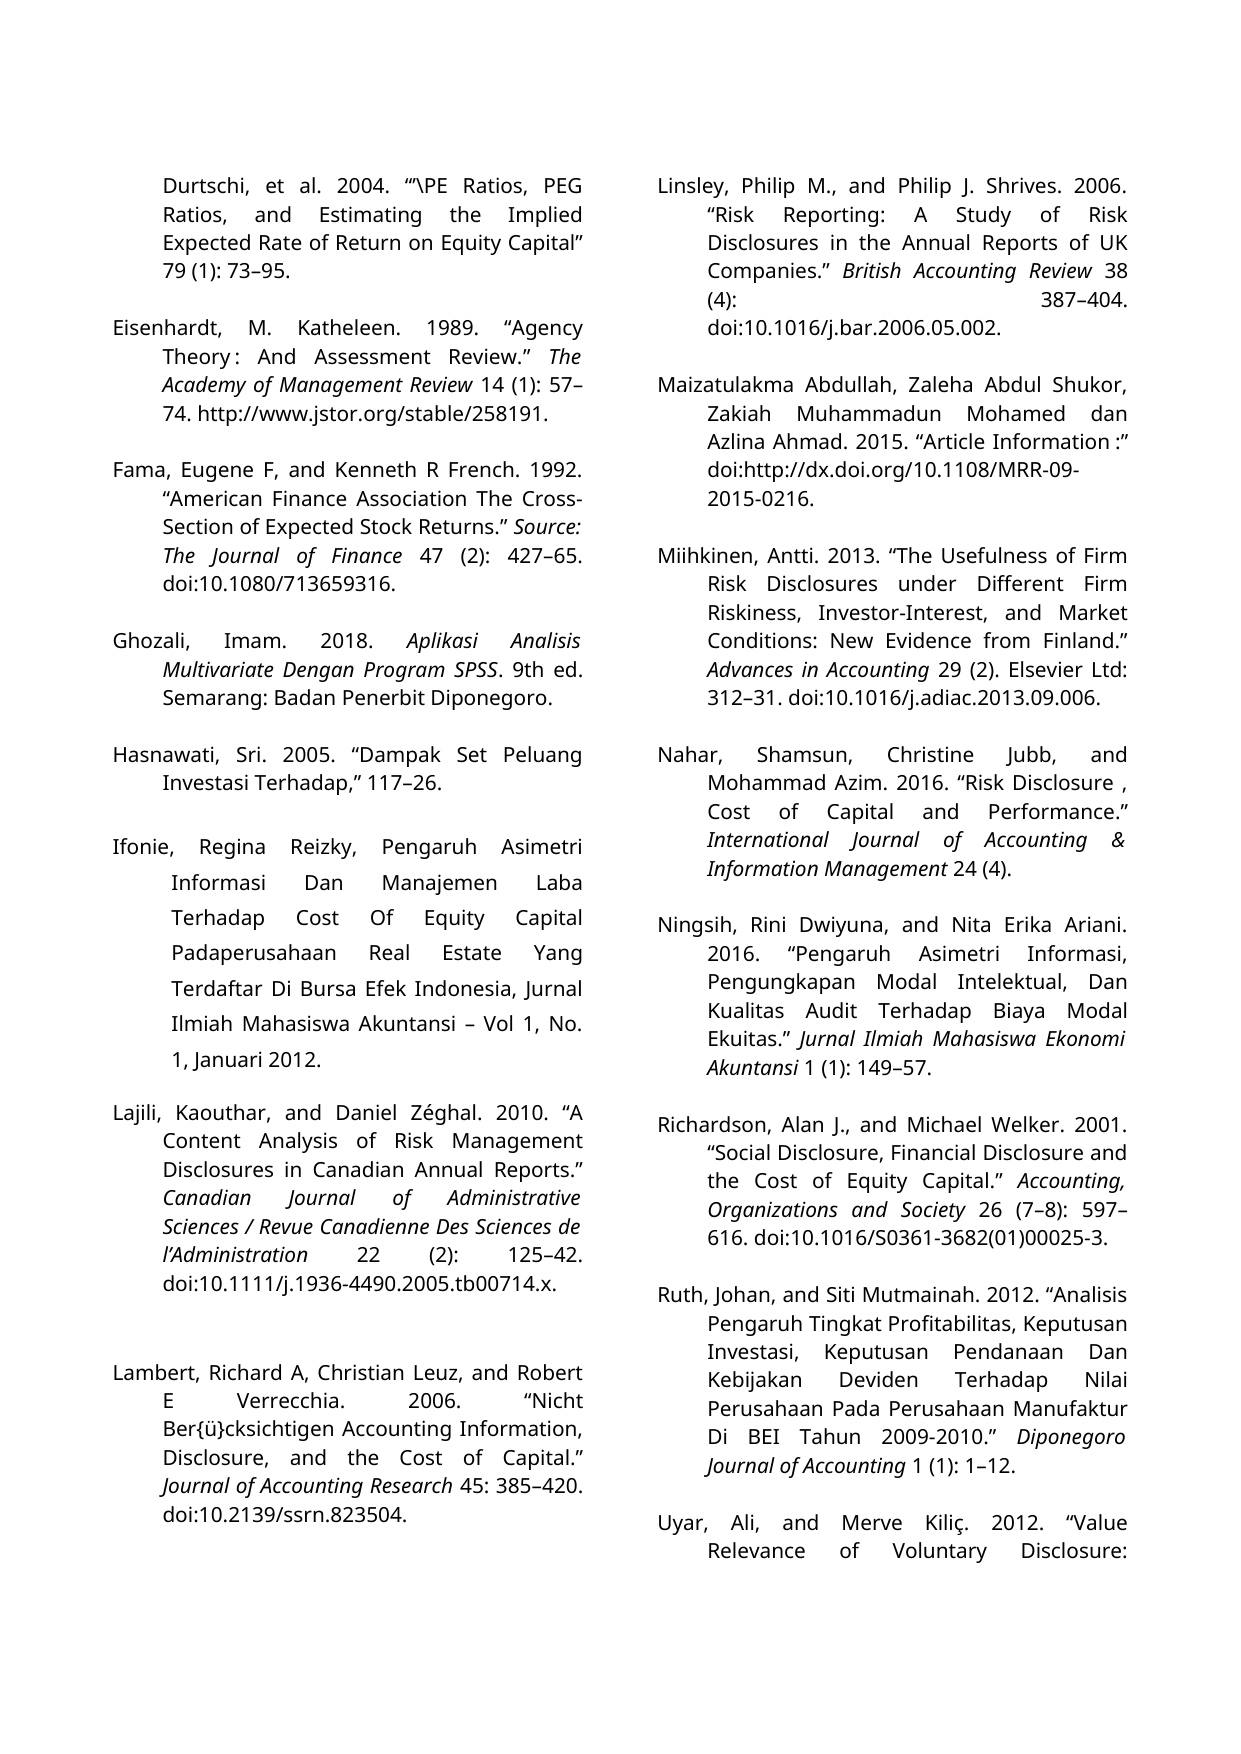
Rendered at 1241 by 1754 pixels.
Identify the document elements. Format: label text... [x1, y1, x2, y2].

text Lambert, Richard A, Christian Leuz, and Robert E Verrecchia. 2006. “Nicht Ber{ü}cksichtigen Accounting Information, Disclosure, and the Cost of Capital.” Journal of Accounting Research 45: 385–420. doi:10.2139/ssrn.823504. [112, 1358, 583, 1528]
text Fama, Eugene F, and Kenneth R French. 1992. “American Finance Association The Cross-Section of Expected Stock Returns.” Source: The Journal of Finance 47 (2): 427–65. doi:10.1080/713659316. [112, 456, 583, 598]
text Richardson, Alan J., and Michael Welker. 2001. “Social Disclosure, Financial Disclosure and the Cost of Equity Capital.” Accounting, Organizations and Society 26 (7–8): 597–616. doi:10.1016/S0361-3682(01)00025-3. [657, 1110, 1128, 1252]
text Nahar, Shamsun, Christine Jubb, and Mohammad Azim. 2016. “Risk Disclosure , Cost of Capital and Performance.” International Journal of Accounting & Information Management 24 (4). [657, 740, 1128, 882]
text Lajili, Kaouthar, and Daniel Zéghal. 2010. “A Content Analysis of Risk Management Disclosures in Canadian Annual Reports.” Canadian Journal of Administrative Sciences / Revue Canadienne Des Sciences de l’Administration 22 (2): 125–42. doi:10.1111/j.1936-4490.2005.tb00714.x. [112, 1098, 583, 1297]
text Eisenhardt, M. Katheleen. 1989. “Agency Theory : And Assessment Review.” The Academy of Management Review 14 (1): 57–74. http://www.jstor.org/stable/258191. [112, 313, 583, 427]
text Linsley, Philip M., and Philip J. Shrives. 2006. “Risk Reporting: A Study of Risk Disclosures in the Annual Reports of UK Companies.” British Accounting Review 38 (4): 387–404. doi:10.1016/j.bar.2006.05.002. [657, 171, 1128, 342]
text Ningsih, Rini Dwiyuna, and Nita Erika Ariani. 2016. “Pengaruh Asimetri Informasi, Pengungkapan Modal Intelektual, Dan Kualitas Audit Terhadap Biaya Modal Ekuitas.” Jurnal Ilmiah Mahasiswa Ekonomi Akuntansi 1 (1): 149–57. [657, 911, 1128, 1081]
text Maizatulakma Abdullah, Zaleha Abdul Shukor, Zakiah Muhammadun Mohamed dan Azlina Ahmad. 2015. “Article Information :” doi:http://dx.doi.org/10.1108/MRR-09-2015-0216. [657, 370, 1128, 512]
text Hasnawati, Sri. 2005. “Dampak Set Peluang Investasi Terhadap,” 117–26. [112, 740, 583, 797]
text Ifonie, Regina Reizky, Pengaruh Asimetri Informasi Dan Manajemen Laba Terhadap Cost Of Equity Capital Padaperusahaan Real Estate Yang Terdaftar Di Bursa Efek Indonesia, Jurnal Ilmiah Mahasiswa Akuntansi – Vol 1, No. 1, Januari 2012. [112, 825, 583, 1073]
text Miihkinen, Antti. 2013. “The Usefulness of Firm Risk Disclosures under Different Firm Riskiness, Investor-Interest, and Market Conditions: New Evidence from Finland.” Advances in Accounting 29 (2). Elsevier Ltd: 312–31. doi:10.1016/j.adiac.2013.09.006. [657, 541, 1128, 712]
text Ruth, Johan, and Siti Mutmainah. 2012. “Analisis Pengaruh Tingkat Profitabilitas, Keputusan Investasi, Keputusan Pendanaan Dan Kebijakan Deviden Terhadap Nilai Perusahaan Pada Perusahaan Manufaktur Di BEI Tahun 2009-2010.” Diponegoro Journal of Accounting 1 (1): 1–12. [657, 1280, 1128, 1479]
text Ghozali, Imam. 2018. Aplikasi Analisis Multivariate Dengan Program SPSS. 9th ed. Semarang: Badan Penerbit Diponegoro. [112, 626, 583, 712]
